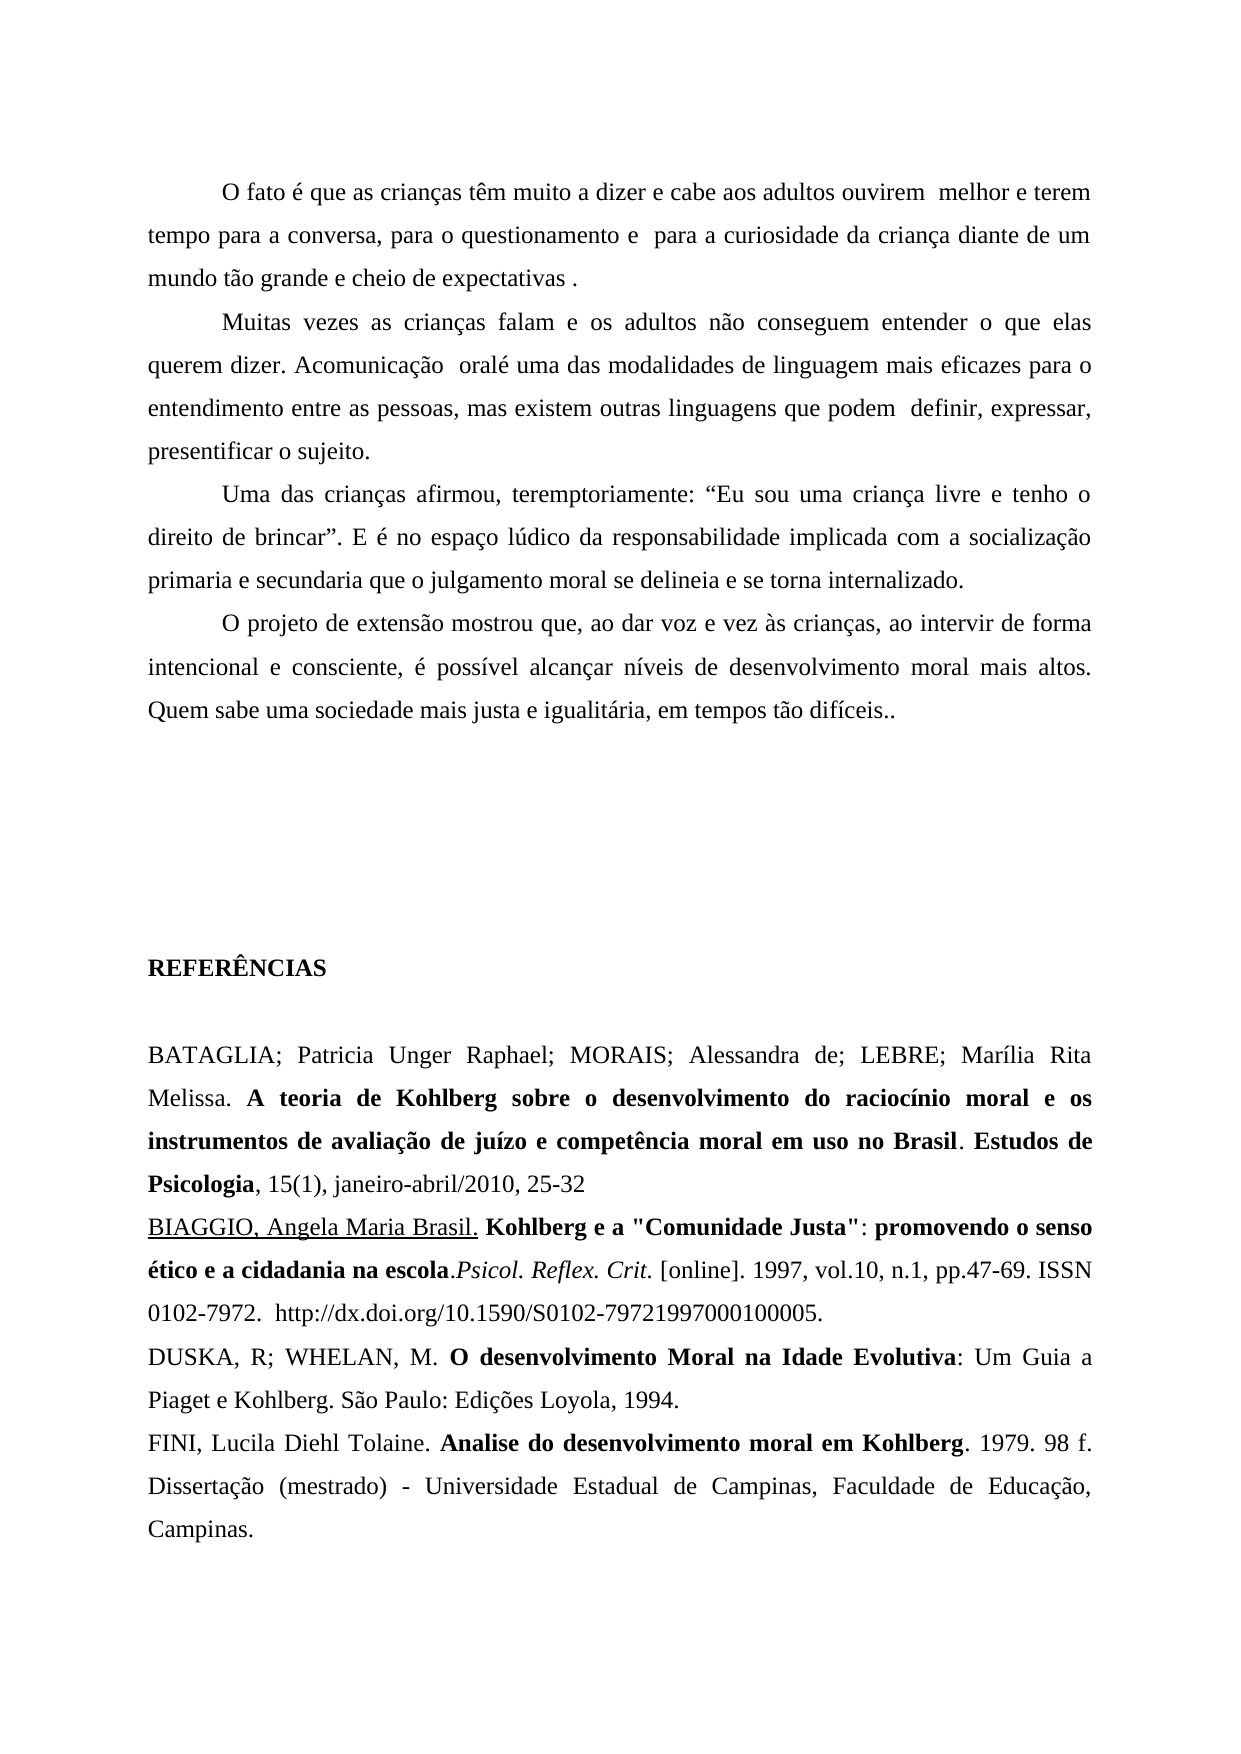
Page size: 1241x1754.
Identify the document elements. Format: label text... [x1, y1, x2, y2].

text Uma das crianças afirmou, teremptoriamente: “Eu sou uma criança livre e tenho o direito de brincar”. E é no espaço lúdico da responsabilidade implicada com a socialização primaria e secundaria que o julgamento moral se delineia e se torna internalizado. [148, 479, 1092, 594]
text O fato é que as crianças têm muito a dizer e cabe aos adultos ouvirem melhor e terem tempo para a conversa, para o questionamento e para a curiosidade da criança diante de um mundo tão grande e cheio de expectativas . [148, 177, 1092, 292]
text O projeto de extensão mostrou que, ao dar voz e vez às crianças, ao intervir de forma intencional e consciente, é possível alcançar níveis de desenvolvimento moral mais altos. Quem sabe uma sociedade mais justa e igualitária, em tempos tão difíceis.. [148, 608, 1092, 723]
text BIAGGIO, Angela Maria Brasil. Kohlberg e a "Comunidade Justa": promovendo o senso ético e a cidadania na escola.Psicol. Reflex. Crit. [online]. 1997, vol.10, n.1, pp.47-69. ISSN 0102-7972. http://dx.doi.org/10.1590/S0102-79721997000100005. [148, 1212, 1092, 1327]
text DUSKA, R; WHELAN, M. O desenvolvimento Moral na Idade Evolutiva: Um Guia a Piaget e Kohlberg. São Paulo: Edições Loyola, 1994. [148, 1342, 1092, 1413]
text Muitas vezes as crianças falam e os adultos não conseguem entender o que elas querem dizer. Acomunicação oralé uma das modalidades de linguagem mais eficazes para o entendimento entre as pessoas, mas existem outras linguagens que podem definir, expressar, presentificar o sujeito. [148, 307, 1092, 465]
text BATAGLIA; Patricia Unger Raphael; MORAIS; Alessandra de; LEBRE; Marília Rita Melissa. A teoria de Kohlberg sobre o desenvolvimento do raciocínio moral e os instrumentos de avaliação de juízo e competência moral em uso no Brasil. Estudos de Psicologia, 15(1), janeiro-abril/2010, 25-32 [148, 1040, 1092, 1198]
text REFERÊNCIAS [148, 953, 1092, 982]
text FINI, Lucila Diehl Tolaine. Analise do desenvolvimento moral em Kohlberg. 1979. 98 f. Dissertação (mestrado) - Universidade Estadual de Campinas, Faculdade de Educação, Campinas. [148, 1428, 1092, 1543]
